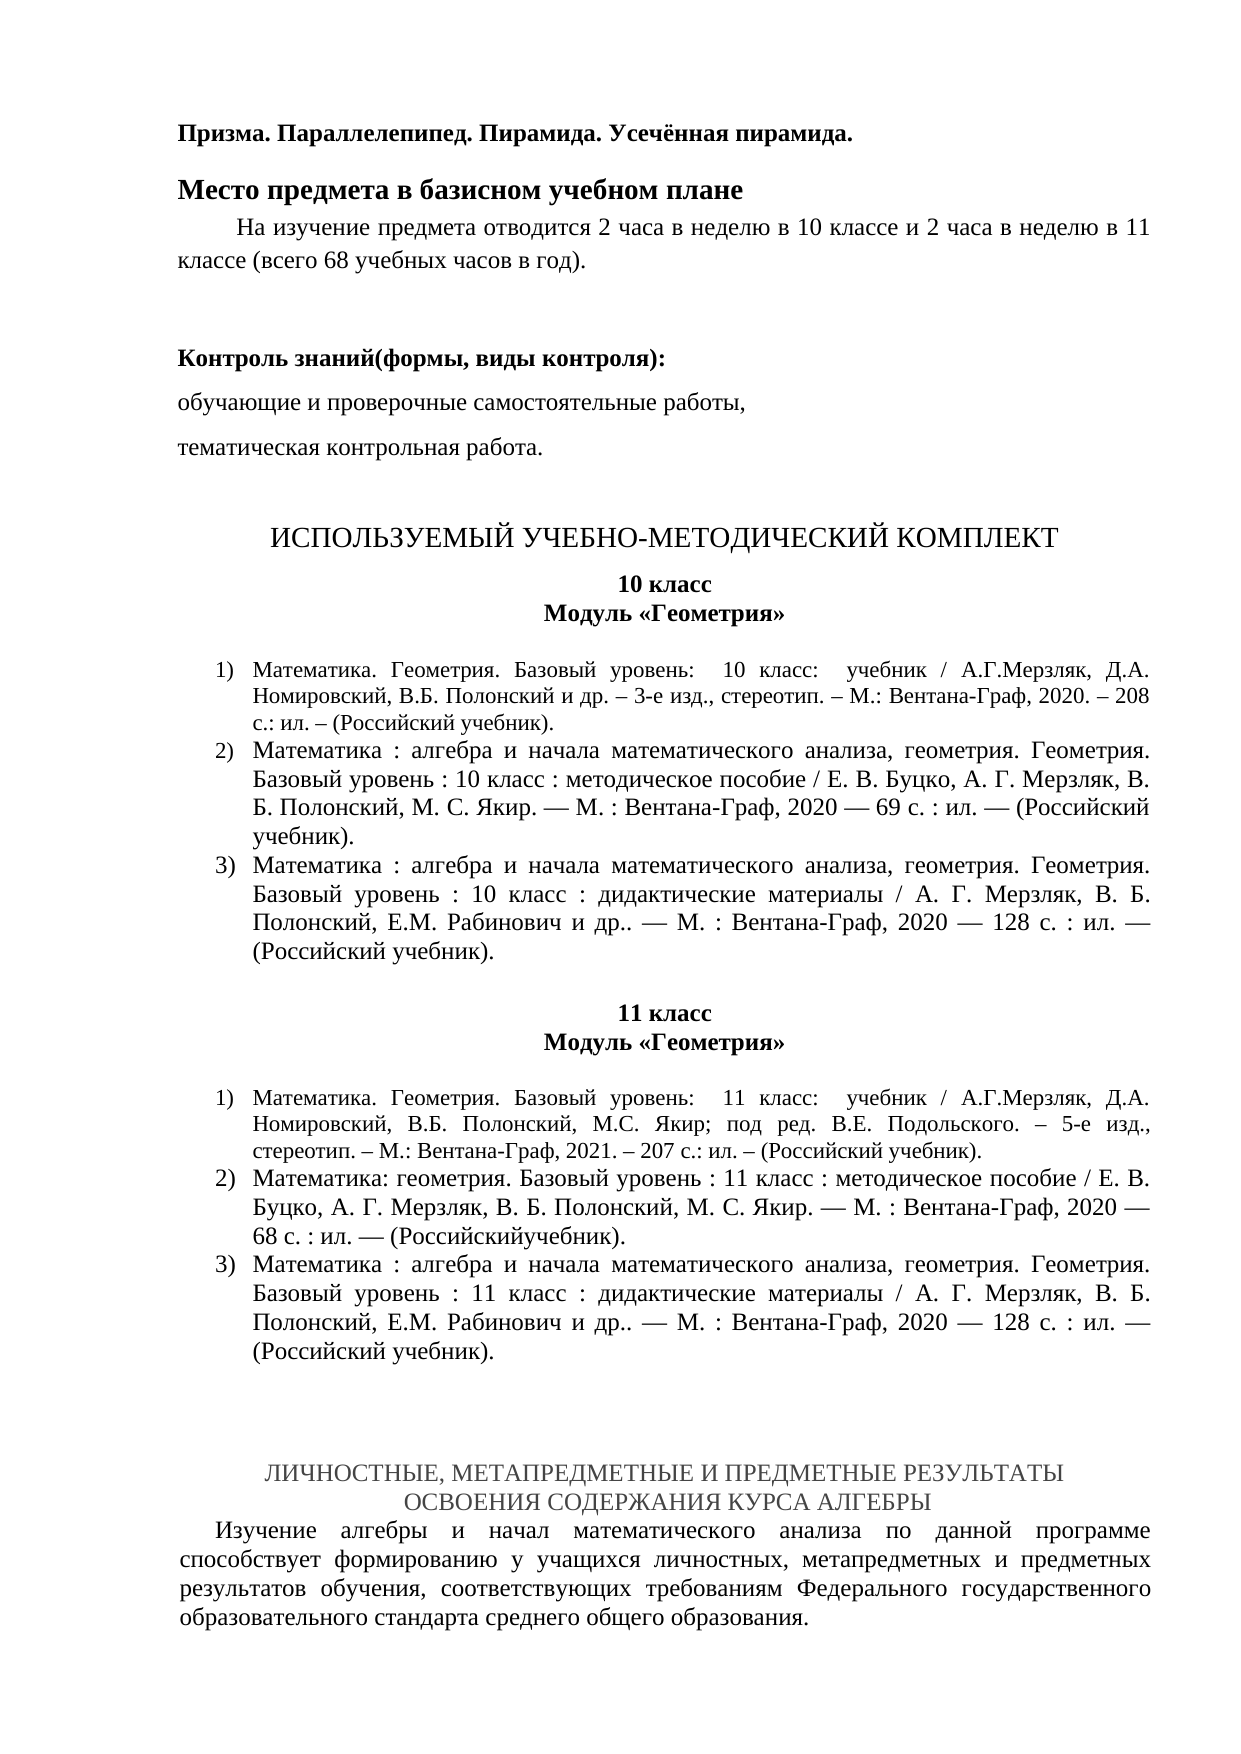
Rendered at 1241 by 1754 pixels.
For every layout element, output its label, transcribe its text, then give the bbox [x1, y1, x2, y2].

text ЛИЧНОСТНЫЕ, МЕТАПРЕДМЕТНЫЕ И ПРЕДМЕТНЫЕ РЕЗУЛЬТАТЫ [177, 1458, 1152, 1487]
text На изучение предмета отводится 2 часа в неделю в 10 классе и 2 часа в неделю в 11 классе (всего 68 учебных часов в год). [177, 212, 1152, 273]
text Контроль знаний(формы, виды контроля): [177, 343, 1152, 372]
text тематическая контрольная работа. [177, 432, 1152, 460]
list Математика: геометрия. Базовый уровень : 11 класс : методическое пособие / Е. В. Буцко, А. Г. Мерзляк, В. Б. Полонский, М. С. Якир. — М. : Вентана-Граф, 2020 — 68 с. : ил. — (Российскийучебник). [215, 1163, 1152, 1249]
list Математика : алгебра и начала математического анализа, геометрия. Геометрия. Базовый уровень : 11 класс : дидактические материалы / А. Г. Мерзляк, В. Б. Полонский, Е.М. Рабинович и др.. — М. : Вентана-Граф, 2020 — 128 с. : ил. — (Российский учебник). [215, 1249, 1152, 1364]
list Математика. Геометрия. Базовый уровень: 10 класс: учебник / А.Г.Мерзляк, Д.А. Номировский, В.Б. Полонский и др. – 3-е изд., стереотип. – М.: Вентана-Граф, 2020. – 208 с.: ил. – (Российский учебник). [215, 656, 1152, 735]
text Модуль «Геометрия» [177, 1027, 1152, 1055]
text Модуль «Геометрия» [177, 598, 1152, 627]
text обучающие и проверочные самостоятельные работы, [177, 387, 1152, 416]
text 10 класс [177, 569, 1152, 598]
text Изучение алгебры и начал математического анализа по данной программе способствует формированию у учащихся личностных, метапредметных и предметных результатов обучения, соответствующих требованиям Федерального государственного образовательного стандарта среднего общего образования. [179, 1516, 1152, 1631]
text 11 класс [177, 998, 1152, 1027]
list Математика. Геометрия. Базовый уровень: 11 класс: учебник / А.Г.Мерзляк, Д.А. Номировский, В.Б. Полонский, М.С. Якир; под ред. В.Е. Подольского. – 5-е изд., стереотип. – М.: Вентана-Граф, 2021. – 207 с.: ил. – (Российский учебник). [215, 1084, 1152, 1163]
text ОСВОЕНИЯ СОДЕРЖАНИЯ КУРСА АЛГЕБРЫ [177, 1487, 1152, 1516]
subtitle Место предмета в базисном учебном плане [177, 172, 1152, 205]
list Математика : алгебра и начала математического анализа, геометрия. Геометрия. Базовый уровень : 10 класс : дидактические материалы / А. Г. Мерзляк, В. Б. Полонский, Е.М. Рабинович и др.. — М. : Вентана-Граф, 2020 — 128 с. : ил. — (Российский учебник). [215, 850, 1152, 965]
text Призма. Параллелепипед. Пирамида. Усечённая пирамида. [177, 118, 1152, 147]
list Математика : алгебра и начала математического анализа, геометрия. Геометрия. Базовый уровень : 10 класс : методическое пособие / Е. В. Буцко, А. Г. Мерзляк, В. Б. Полонский, М. С. Якир. — М. : Вентана-Граф, 2020 — 69 с. : ил. — (Российский учебник). [215, 735, 1152, 850]
text ИСПОЛЬЗУЕМЫЙ УЧЕБНО-МЕТОДИЧЕСКИЙ КОМПЛЕКТ [177, 520, 1152, 554]
